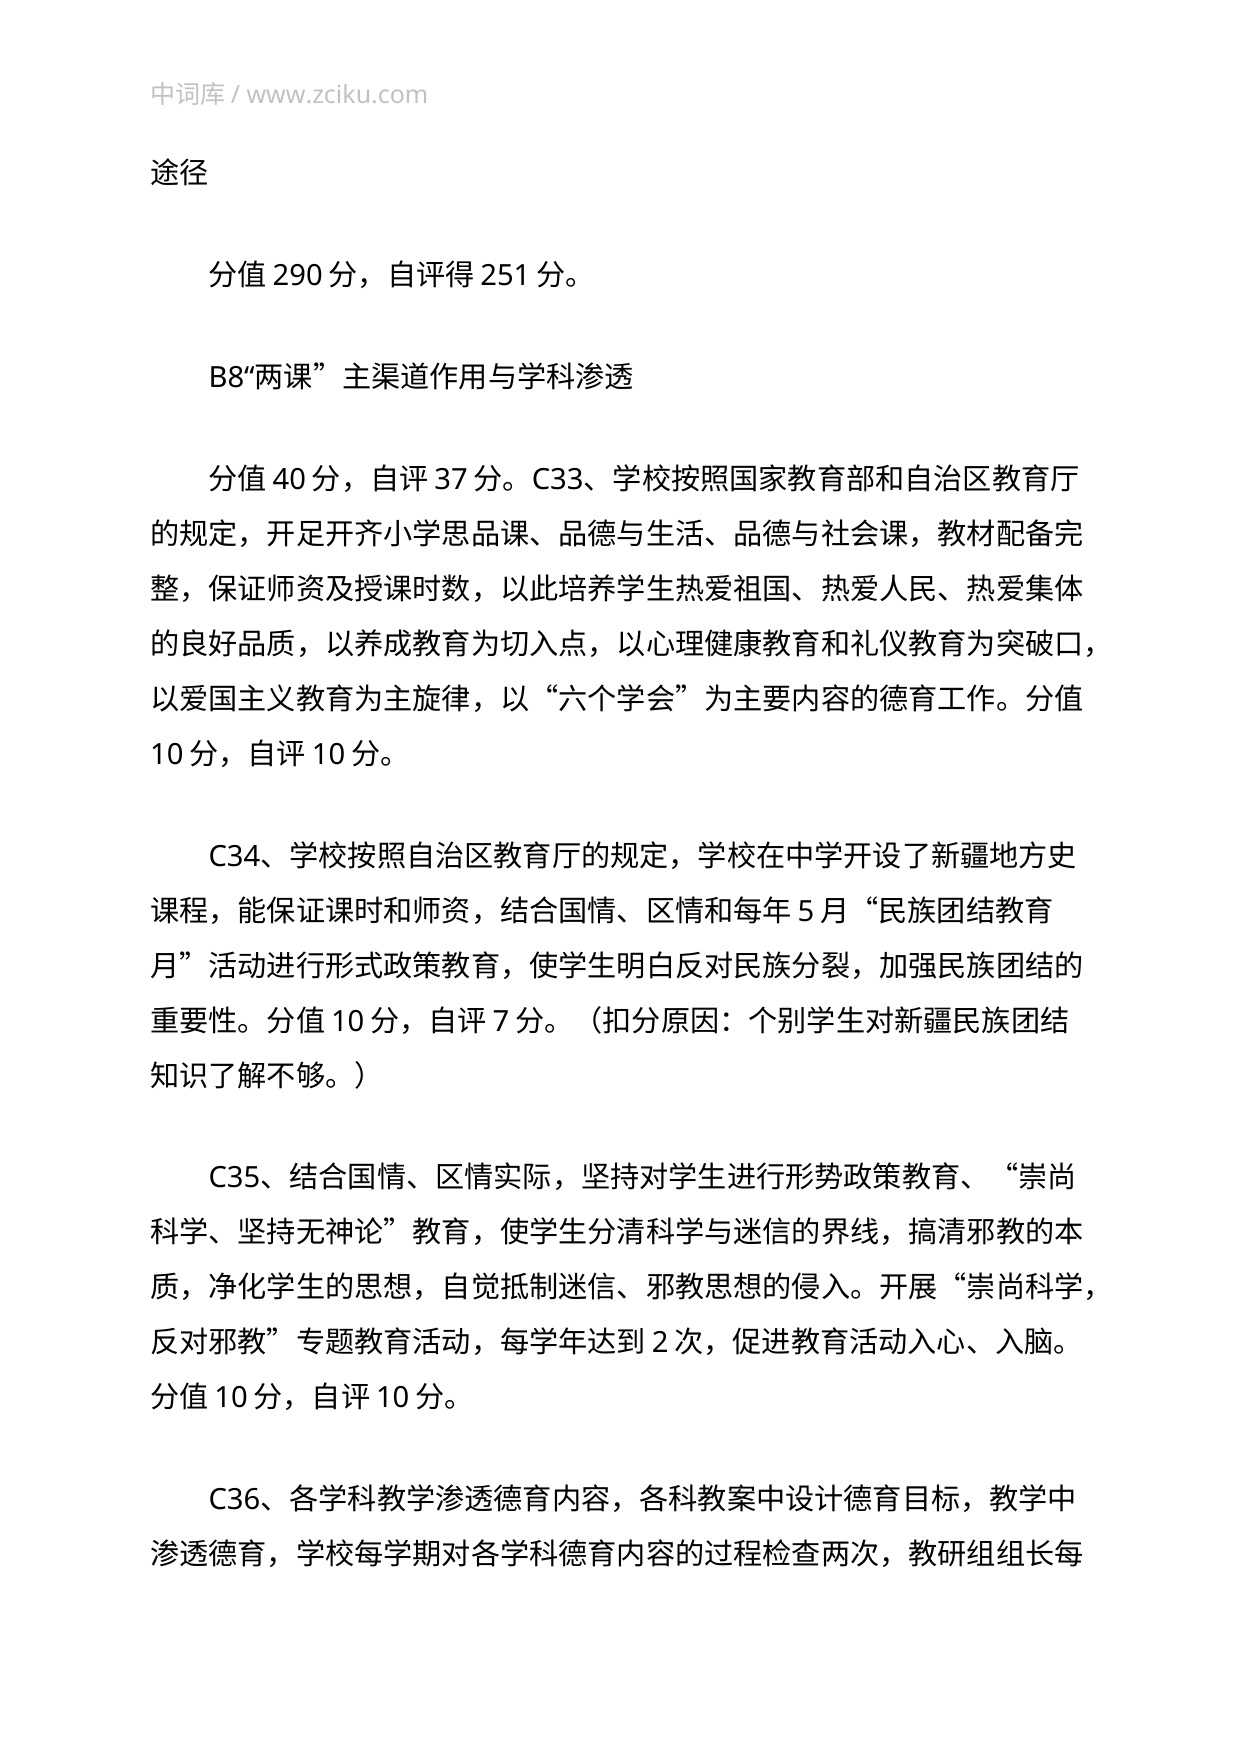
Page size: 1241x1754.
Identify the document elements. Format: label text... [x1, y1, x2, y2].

text C34、学校按照自治区教育厅的规定，学校在中学开设了新疆地方史课程，能保证课时和师资，结合国情、区情和每年5月“民族团结教育月”活动进行形式政策教育，使学生明白反对民族分裂，加强民族团结的重要性。分值10分，自评7分。（扣分原因：个别学生对新疆民族团结知识了解不够。） [150, 832, 1090, 1094]
text 分值40分，自评37分。C33、学校按照国家教育部和自治区教育厅的规定，开足开齐小学思品课、品德与生活、品德与社会课，教材配备完整，保证师资及授课时数，以此培养学生热爱祖国、热爱人民、热爱集体的良好品质，以养成教育为切入点，以心理健康教育和礼仪教育为突破口，以爱国主义教育为主旋律，以“六个学会”为主要内容的德育工作。分值10分，自评10分。 [150, 456, 1090, 773]
text 分值290分，自评得251分。 [150, 252, 1090, 294]
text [150, 1476, 1090, 1573]
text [150, 150, 1090, 192]
text B8“两课”主渠道作用与学科渗透 [150, 354, 1090, 396]
text C35、结合国情、区情实际，坚持对学生进行形势政策教育、“崇尚科学、坚持无神论”教育，使学生分清科学与迷信的界线，搞清邪教的本质，净化学生的思想，自觉抵制迷信、邪教思想的侵入。开展“崇尚科学，反对邪教”专题教育活动，每学年达到2次，促进教育活动入心、入脑。分值10分，自评10分。 [150, 1154, 1090, 1416]
